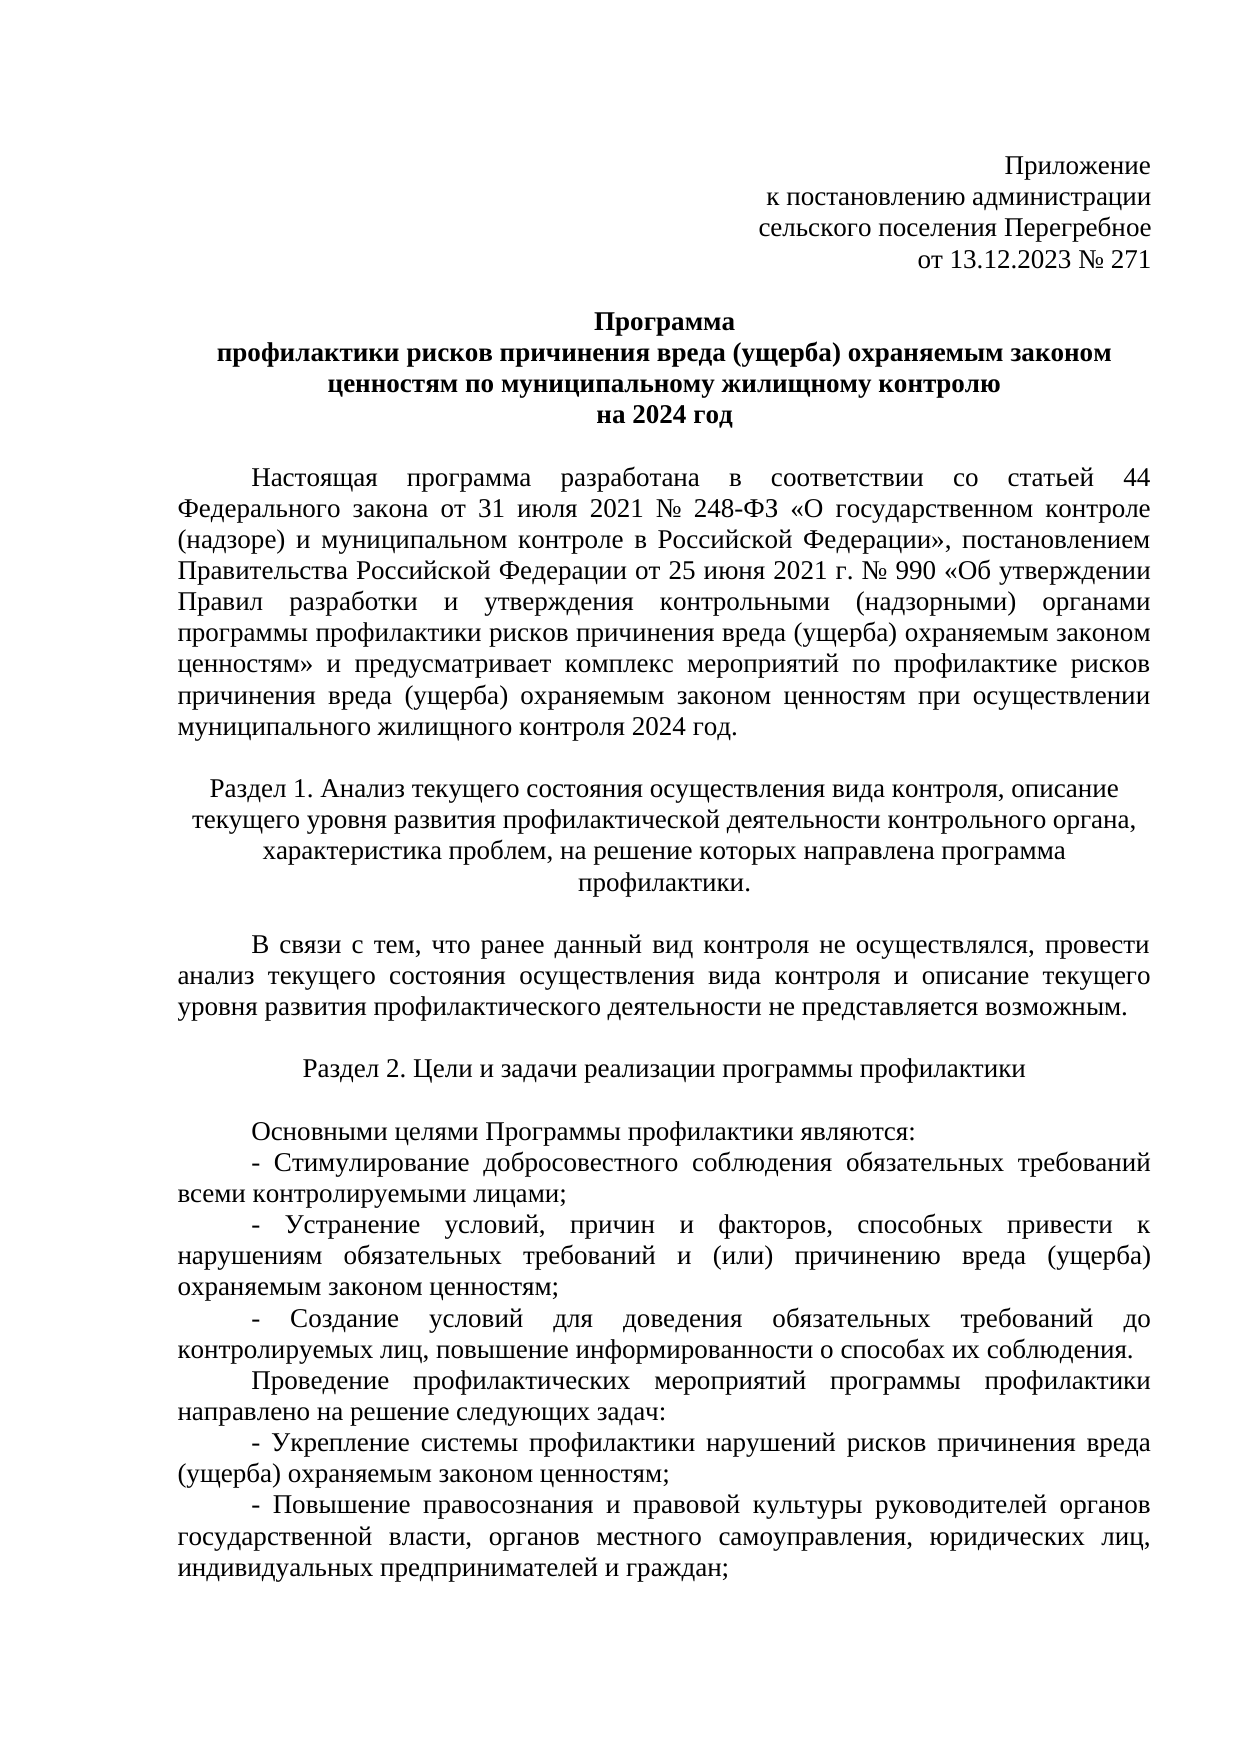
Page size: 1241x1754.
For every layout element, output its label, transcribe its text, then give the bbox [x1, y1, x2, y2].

text Программа [177, 305, 1152, 336]
text Основными целями Программы профилактики являются: [177, 1115, 1152, 1146]
text - Укрепление системы профилактики нарушений рисков причинения вреда (ущерба) охраняемым законом ценностям; [177, 1426, 1152, 1488]
text Раздел 2. Цели и задачи реализации программы профилактики [177, 1052, 1152, 1084]
text от 13.12.2023 № 271 [472, 243, 1152, 274]
text В связи с тем, что ранее данный вид контроля не осуществлялся, провести анализ текущего состояния осуществления вида контроля и описание текущего уровня развития профилактического деятельности не представляется возможным. [177, 928, 1152, 1021]
text сельского поселения Перегребное [546, 212, 1152, 243]
text Настоящая программа разработана в соответствии со статьей 44 Федерального закона от 31 июля 2021 № 248-ФЗ «О государственном контроле (надзоре) и муниципальном контроле в Российской Федерации», постановлением Правительства Российской Федерации от 25 июня 2021 г. № 990 «Об утверждении Правил разработки и утверждения контрольными (надзорными) органами программы профилактики рисков причинения вреда (ущерба) охраняемым законом ценностям» и предусматривает комплекс мероприятий по профилактике рисков причинения вреда (ущерба) охраняемым законом ценностям при осуществлении муниципального жилищного контроля 2024 год. [177, 461, 1152, 741]
text - Стимулирование добросовестного соблюдения обязательных требований всеми контролируемыми лицами; [177, 1146, 1152, 1208]
text к постановлению администрации [693, 180, 1152, 212]
text Раздел 1. Анализ текущего состояния осуществления вида контроля, описание текущего уровня развития профилактической деятельности контрольного органа, характеристика проблем, на решение которых направлена программа профилактики. [177, 772, 1152, 897]
text - Устранение условий, причин и факторов, способных привести к нарушениям обязательных требований и (или) причинению вреда (ущерба) охраняемым законом ценностям; [177, 1208, 1152, 1302]
text - Создание условий для доведения обязательных требований до контролируемых лиц, повышение информированности о способах их соблюдения. [177, 1302, 1152, 1364]
text ценностям по муниципальному жилищному контролю [177, 367, 1152, 398]
text Проведение профилактических мероприятий программы профилактики направлено на решение следующих задач: [177, 1364, 1152, 1426]
text на 2024 год [177, 398, 1152, 429]
text профилактики рисков причинения вреда (ущерба) охраняемым законом [177, 336, 1152, 367]
text - Повышение правосознания и правовой культуры руководителей органов государственной власти, органов местного самоуправления, юридических лиц, индивидуальных предпринимателей и граждан; [177, 1488, 1152, 1582]
text Приложение [177, 149, 1152, 180]
